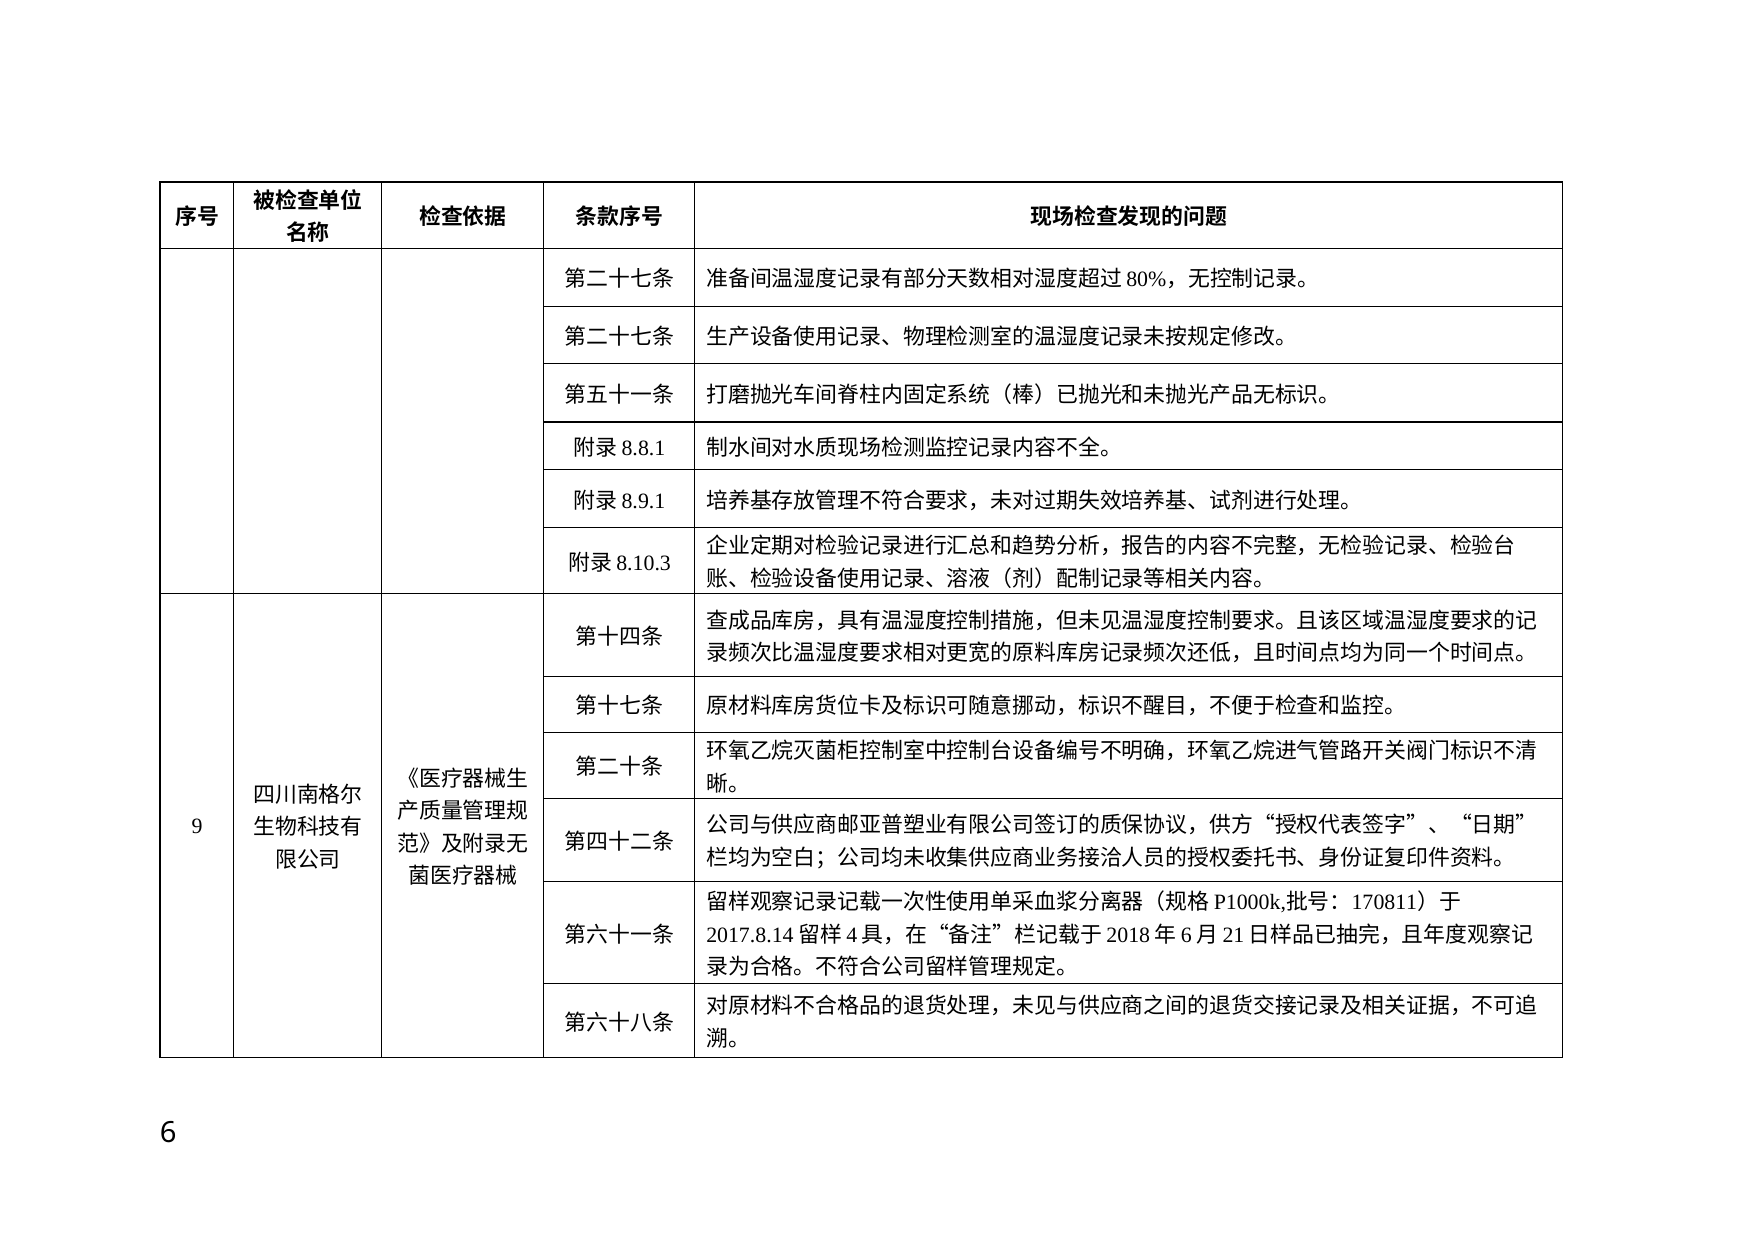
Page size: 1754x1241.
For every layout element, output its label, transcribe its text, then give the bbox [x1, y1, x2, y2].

table_cell 环氧乙烷灭菌柜控制室中控制台设备编号不明确，环氧乙烷进气管路开关阀门标识不清晰。 [695, 733, 1562, 798]
table_cell 留样观察记录记载一次性使用单采血浆分离器（规格P1000k,批号：170811）于2017.8.14留样4具，在“备注”栏记载于2018年6月21日样品已抽完，且年度观察记录为合格。不符合公司留样管理规定。 [695, 882, 1562, 983]
table_cell 第二十条 [544, 733, 694, 798]
table_cell 培养基存放管理不符合要求，未对过期失效培养基、试剂进行处理。 [695, 470, 1562, 527]
table_header 条款序号 [544, 183, 694, 247]
table_cell 生产设备使用记录、物理检测室的温湿度记录未按规定修改。 [695, 307, 1562, 363]
table_cell 《医疗器械生产质量管理规范》及附录无菌医疗器械 [382, 594, 543, 1057]
table_header 被检查单位 名称 [234, 183, 381, 247]
table_cell 第五十一条 [544, 364, 694, 421]
table_header 现场检查发现的问题 [695, 183, 1562, 247]
table_cell 制水间对水质现场检测监控记录内容不全。 [695, 423, 1562, 469]
table_cell 附录8.9.1 [544, 470, 694, 527]
table_header 检查依据 [382, 183, 543, 247]
table_cell 9 [161, 594, 233, 1057]
table_cell 第二十七条 [544, 249, 694, 306]
table_cell 对原材料不合格品的退货处理，未见与供应商之间的退货交接记录及相关证据，不可追溯。 [695, 984, 1562, 1057]
table_cell 第六十一条 [544, 882, 694, 983]
table_cell 第十四条 [544, 594, 694, 676]
table_cell 第十七条 [544, 677, 694, 732]
table_cell 准备间温湿度记录有部分天数相对湿度超过80%，无控制记录。 [695, 249, 1562, 306]
table_cell 附录8.8.1 [544, 423, 694, 469]
table_cell 查成品库房，具有温湿度控制措施，但未见温湿度控制要求。且该区域温湿度要求的记录频次比温湿度要求相对更宽的原料库房记录频次还低，且时间点均为同一个时间点。 [695, 594, 1562, 676]
table_cell 企业定期对检验记录进行汇总和趋势分析，报告的内容不完整，无检验记录、检验台账、检验设备使用记录、溶液（剂）配制记录等相关内容。 [695, 528, 1562, 593]
table_cell 第四十二条 [544, 799, 694, 881]
table_cell 公司与供应商邮亚普塑业有限公司签订的质保协议，供方“授权代表签字”、“日期”栏均为空白；公司均未收集供应商业务接洽人员的授权委托书、身份证复印件资料。 [695, 799, 1562, 881]
table_cell 四川南格尔生物科技有限公司 [234, 594, 381, 1057]
table_cell 打磨抛光车间脊柱内固定系统（棒）已抛光和未抛光产品无标识。 [695, 364, 1562, 421]
table_cell 第六十八条 [544, 984, 694, 1057]
table_cell 原材料库房货位卡及标识可随意挪动，标识不醒目，不便于检查和监控。 [695, 677, 1562, 732]
table_cell 第二十七条 [544, 307, 694, 363]
table_cell 附录8.10.3 [544, 528, 694, 593]
table_header 序号 [161, 183, 233, 247]
